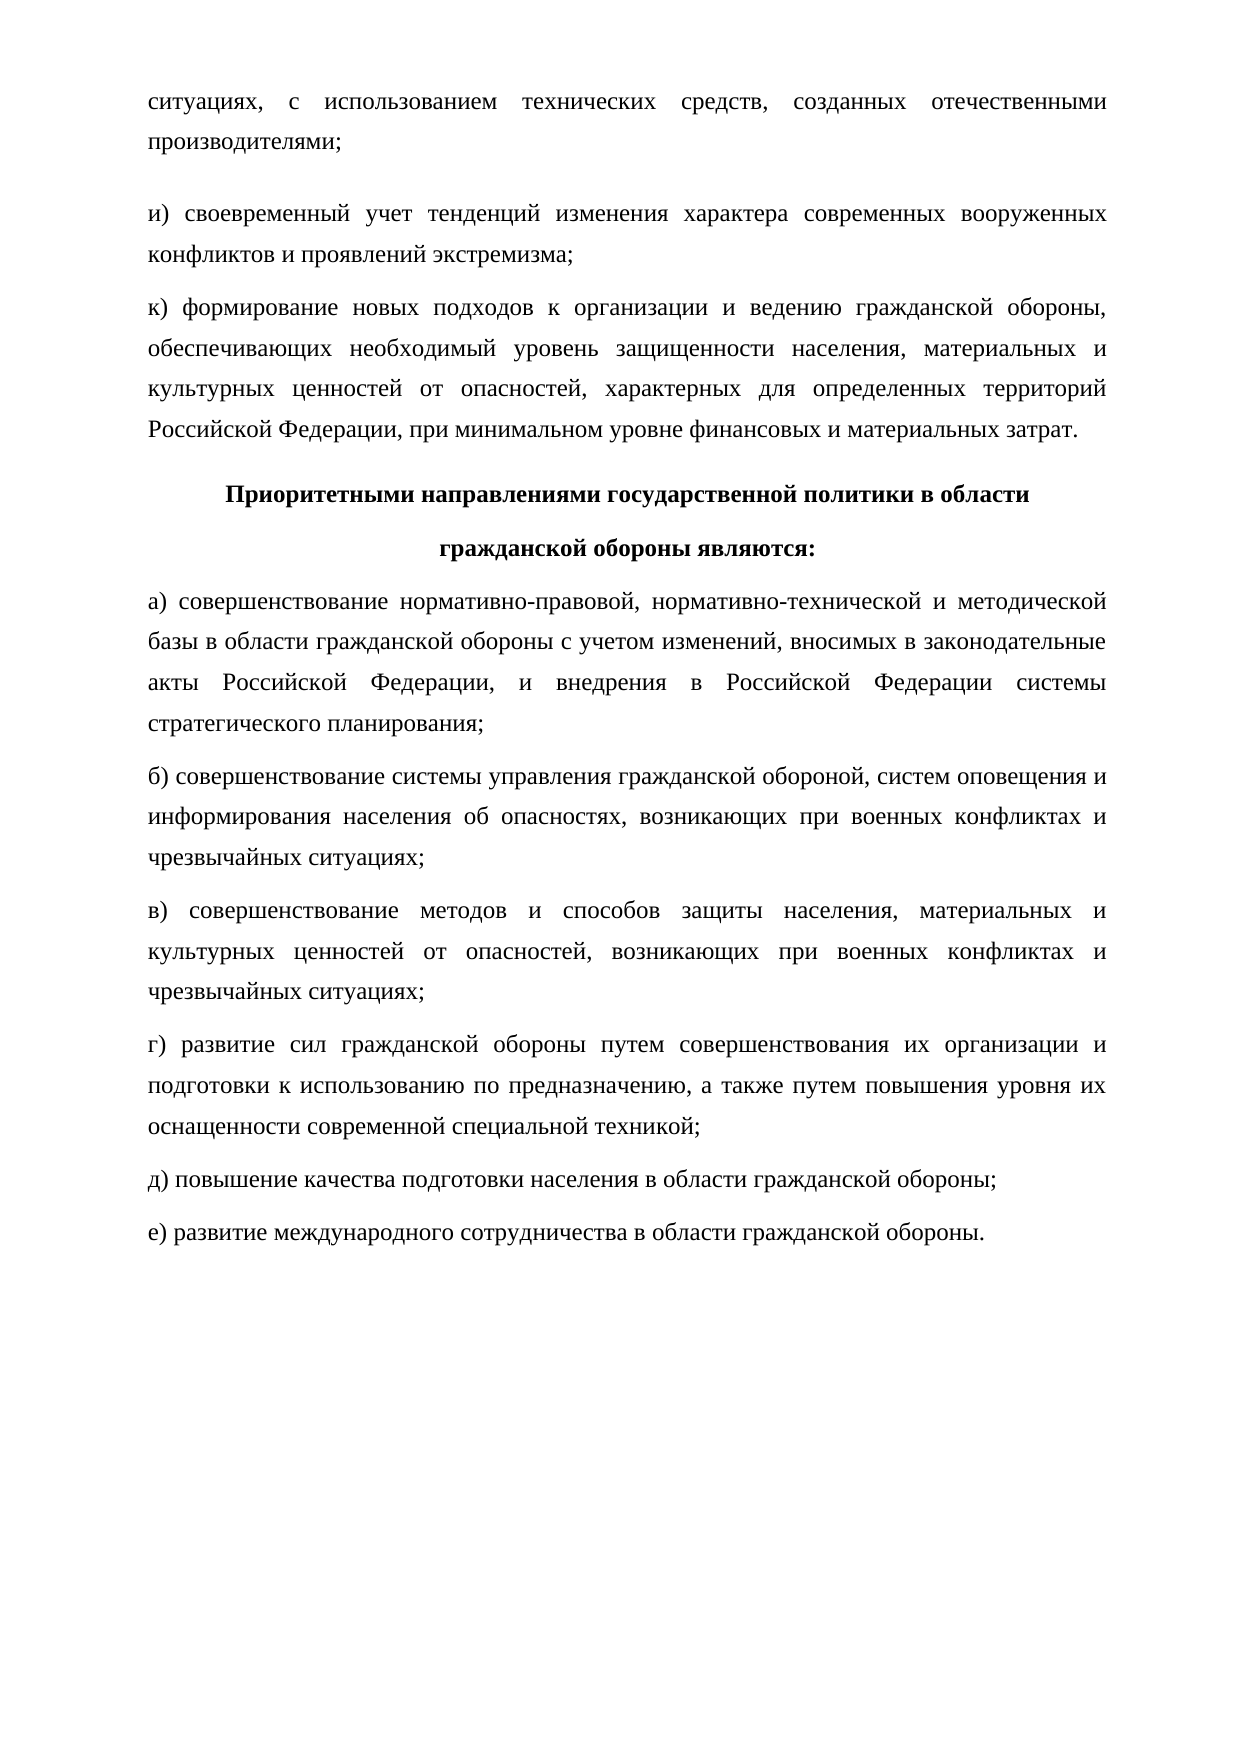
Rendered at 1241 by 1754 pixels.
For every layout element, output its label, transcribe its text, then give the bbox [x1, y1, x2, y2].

text е) развитие международного сотрудничества в области гражданской обороны. [148, 1205, 1107, 1246]
text б) совершенствование системы управления гражданской обороной, систем оповещения и информирования населения об опасностях, возникающих при военных конфликтах и чрезвычайных ситуациях; [148, 749, 1107, 871]
text в) совершенствование методов и способов защиты населения, материальных и культурных ценностей от опасностей, возникающих при военных конфликтах и чрезвычайных ситуациях; [148, 883, 1107, 1005]
text г) развитие сил гражданской обороны путем совершенствования их организации и подготовки к использованию по предназначению, а также путем повышения уровня их оснащенности современной специальной техникой; [148, 1018, 1107, 1139]
text к) формирование новых подходов к организации и ведению гражданской обороны, обеспечивающих необходимый уровень защищенности населения, материальных и культурных ценностей от опасностей, характерных для определенных территорий Российской Федерации, при минимальном уровне финансовых и материальных затрат. [148, 280, 1107, 443]
text и) своевременный учет тенденций изменения характера современных вооруженных конфликтов и проявлений экстремизма; [148, 186, 1107, 268]
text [148, 74, 1107, 155]
text а) совершенствование нормативно-правовой, нормативно-технической и методической базы в области гражданской обороны с учетом изменений, вносимых в законодательные акты Российской Федерации, и внедрения в Российской Федерации системы стратегического планирования; [148, 574, 1107, 736]
text д) повышение качества подготовки населения в области гражданской обороны; [148, 1152, 1107, 1193]
text Приоритетными направлениями государственной политики в области [148, 468, 1107, 508]
text гражданской обороны являются: [148, 521, 1107, 561]
